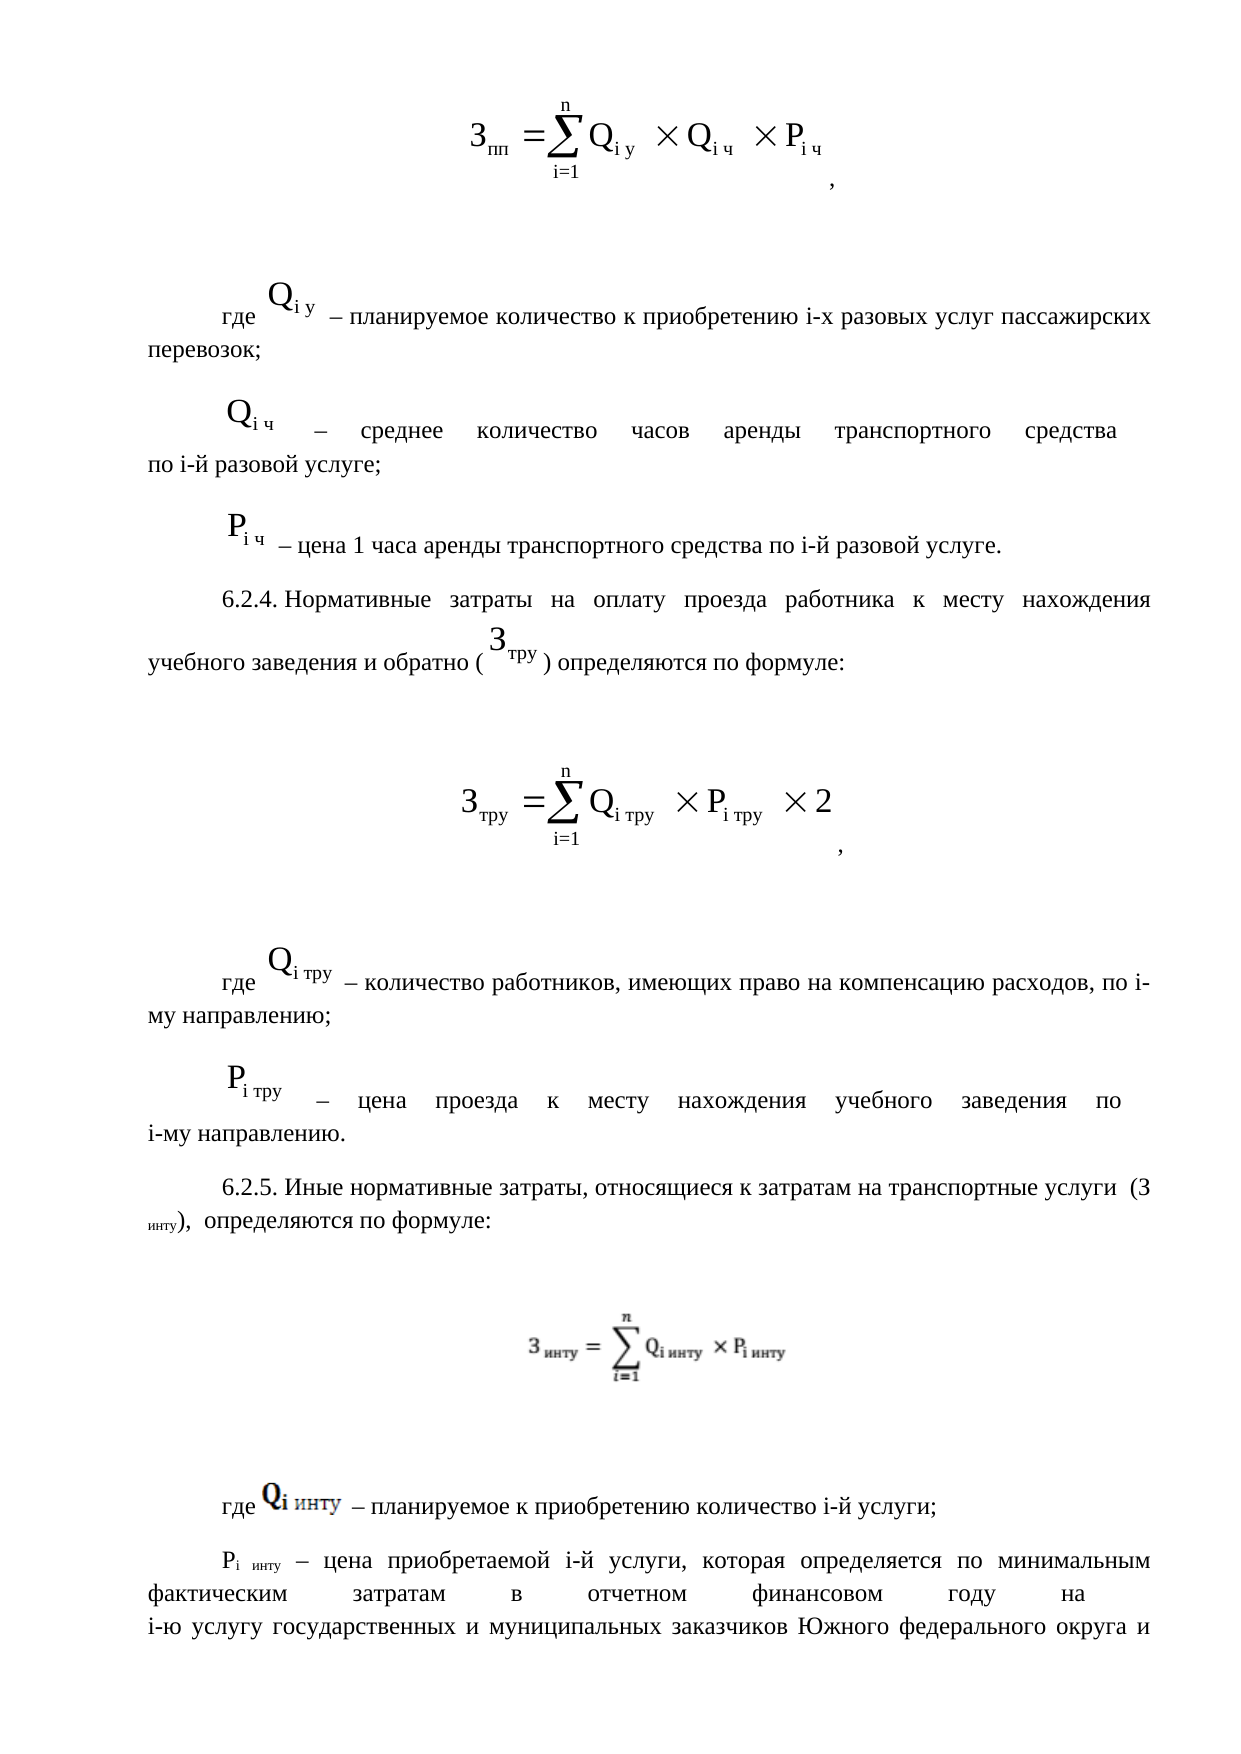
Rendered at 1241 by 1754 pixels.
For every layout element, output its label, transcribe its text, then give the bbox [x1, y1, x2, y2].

text 6.2.4. Нормативные затраты на оплату проезда работника к месту нахождения учебного заведения и обратно () определяются по формуле: [148, 584, 1152, 676]
text где – планируемое количество к приобретению i-х разовых услуг пассажирских перевозок; [148, 271, 1152, 363]
text где – планируемое к приобретению количество i-й услуги; [148, 1476, 1152, 1520]
picture [261, 1476, 346, 1515]
text , [148, 89, 1152, 192]
text – цена проезда к месту нахождения учебного заведения по i-му направлению. [148, 1054, 1152, 1147]
text , [148, 755, 1152, 858]
text – среднее количество часов аренды транспортного средства по i-й разовой услуге; [148, 388, 1152, 477]
text где – количество работников, имеющих право на компенсацию расходов, по i-му направлению; [148, 936, 1152, 1029]
text 6.2.5. Иные нормативные затраты, относящиеся к затратам на транспортные услуги (З инту), определяются по формуле: [148, 1172, 1152, 1233]
picture [511, 1311, 789, 1397]
text – цена 1 часа аренды транспортного средства по i-й разовой услуге. [148, 502, 1152, 558]
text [148, 1545, 1152, 1639]
